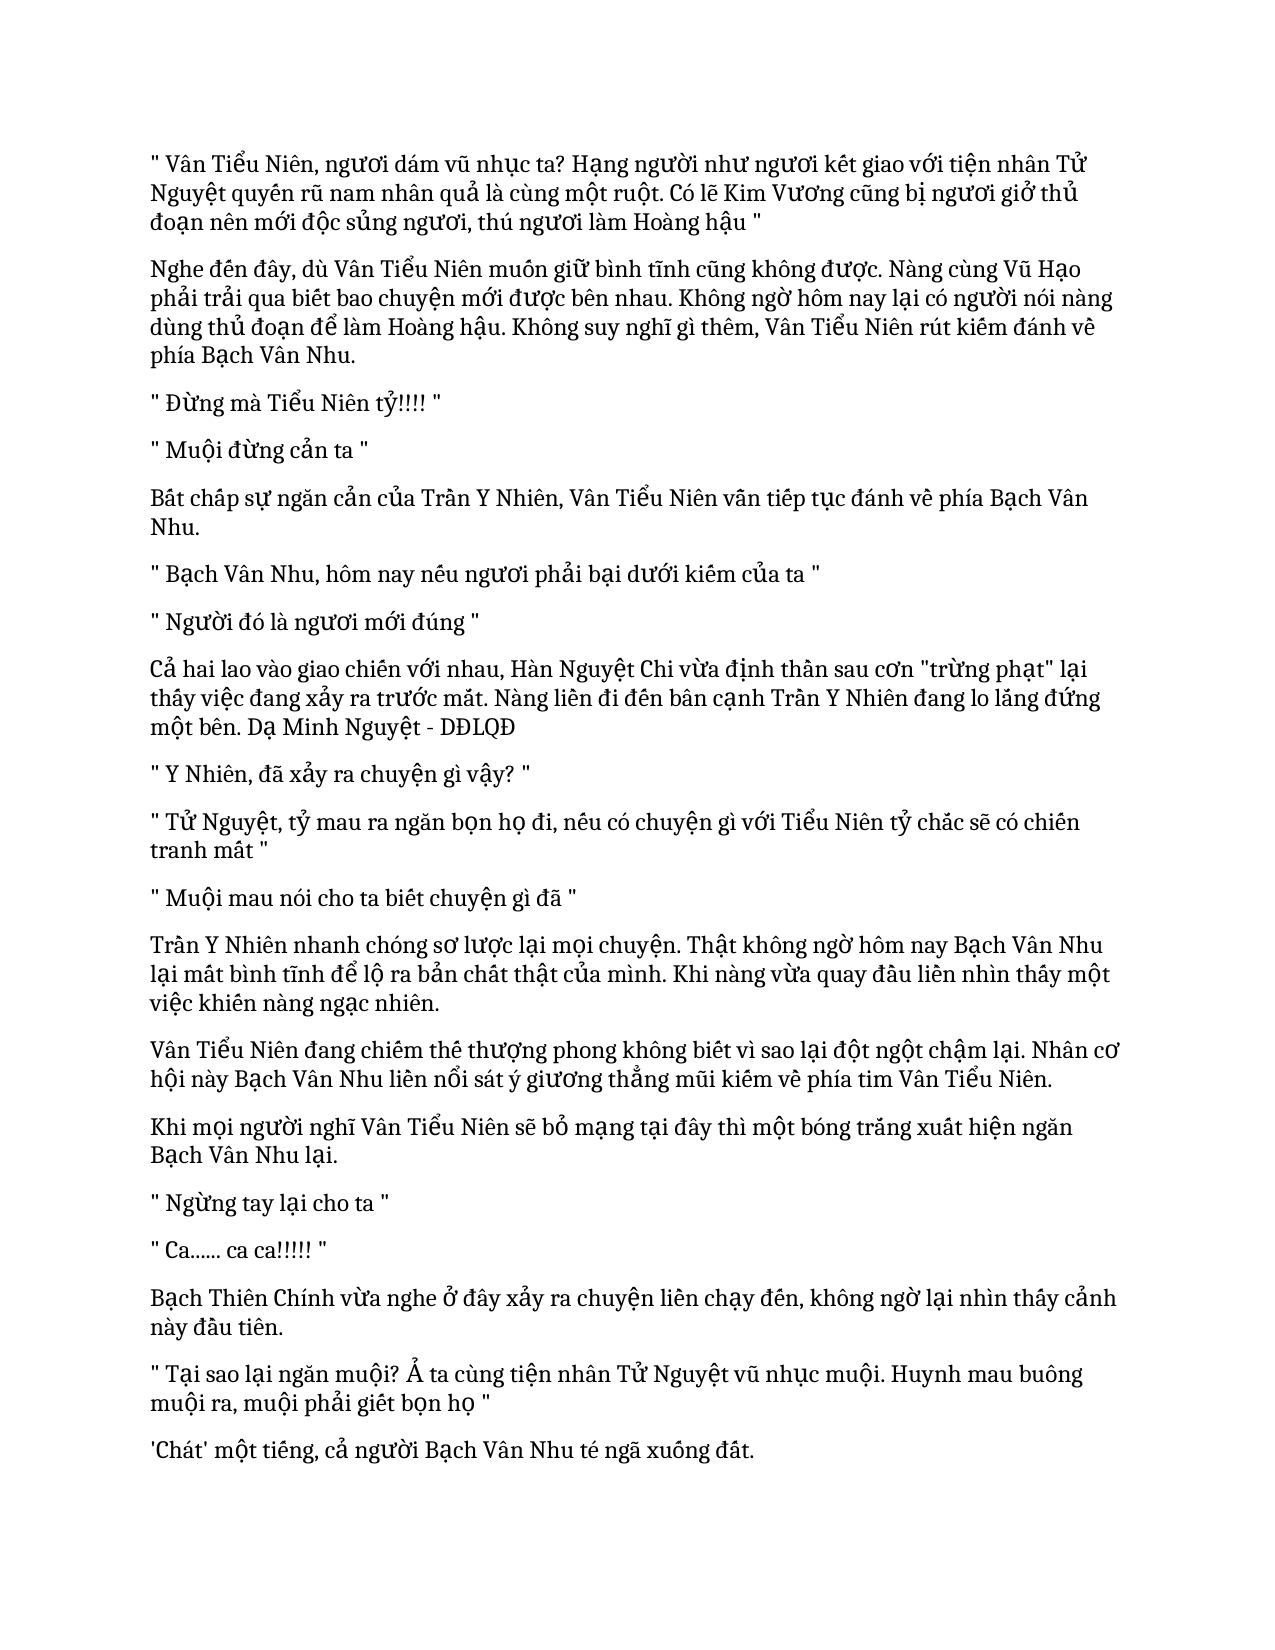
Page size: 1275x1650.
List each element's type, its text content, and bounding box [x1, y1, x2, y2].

text Trần Y Nhiên nhanh chóng sơ lược lại mọi chuyện. Thật không ngờ hôm nay Bạch Vân Nhu lại mất bình tĩnh để lộ ra bản chất thật của mình. Khi nàng vừa quay đầu liền nhìn thấy một việc khiến nàng ngạc nhiên. [150, 931, 1125, 1017]
text " Ca...... ca ca!!!!! " [150, 1236, 1125, 1265]
text " Tử Nguyệt, tỷ mau ra ngăn bọn họ đi, nếu có chuyện gì với Tiểu Niên tỷ chắc sẽ có chiến tranh mất " [150, 807, 1125, 865]
text " Bạch Vân Nhu, hôm nay nếu ngươi phải bại dưới kiếm của ta " [150, 560, 1125, 589]
text " Ngừng tay lại cho ta " [150, 1189, 1125, 1217]
text " Y Nhiên, đã xảy ra chuyện gì vậy? " [150, 760, 1125, 789]
text " Đừng mà Tiểu Niên tỷ!!!! " [150, 389, 1125, 417]
text " Muội mau nói cho ta biết chuyện gì đã " [150, 884, 1125, 912]
text " Người đó là ngươi mới đúng " [150, 607, 1125, 636]
text 'Chát' một tiếng, cả người Bạch Vân Nhu té ngã xuống đất. [150, 1436, 1125, 1465]
text " Muội đừng cản ta " [150, 436, 1125, 465]
text " Tại sao lại ngăn muội? Ả ta cùng tiện nhân Tử Nguyệt vũ nhục muội. Huynh mau buông muội ra, muội phải giết bọn họ " [150, 1360, 1125, 1417]
text Cả hai lao vào giao chiến với nhau, Hàn Nguyệt Chi vừa định thần sau cơn "trừng phạt" lại thấy việc đang xảy ra trước mắt. Nàng liền đi đến bân cạnh Trần Y Nhiên đang lo lắng đứng một bên. Dạ Minh Nguyệt - DĐLQĐ [150, 655, 1125, 741]
text Vân Tiểu Niên đang chiếm thế thượng phong không biết vì sao lại đột ngột chậm lại. Nhân cơ hội này Bạch Vân Nhu liền nổi sát ý giương thẳng mũi kiếm về phía tim Vân Tiểu Niên. [150, 1036, 1125, 1094]
text Khi mọi người nghĩ Vân Tiểu Niên sẽ bỏ mạng tại đây thì một bóng trắng xuất hiện ngăn Bạch Vân Nhu lại. [150, 1112, 1125, 1170]
text Bất chấp sự ngăn cản của Trần Y Nhiên, Vân Tiểu Niên vẫn tiếp tục đánh về phía Bạch Vân Nhu. [150, 484, 1125, 541]
text Bạch Thiên Chính vừa nghe ở đây xảy ra chuyện liền chạy đến, không ngờ lại nhìn thấy cảnh này đầu tiên. [150, 1284, 1125, 1341]
text " Vân Tiểu Niên, ngươi dám vũ nhục ta? Hạng người như ngươi kết giao với tiện nhân Tử Nguyệt quyến rũ nam nhân quả là cùng một ruột. Có lẽ Kim Vương cũng bị ngươi giở thủ đoạn nên mới độc sủng ngươi, thú ngươi làm Hoàng hậu " [150, 150, 1125, 236]
text Nghe đến đây, dù Vân Tiểu Niên muốn giữ bình tĩnh cũng không được. Nàng cùng Vũ Hạo phải trải qua biết bao chuyện mới được bên nhau. Không ngờ hôm nay lại có người nói nàng dùng thủ đoạn để làm Hoàng hậu. Không suy nghĩ gì thêm, Vân Tiểu Niên rút kiếm đánh về phía Bạch Vân Nhu. [150, 255, 1125, 370]
